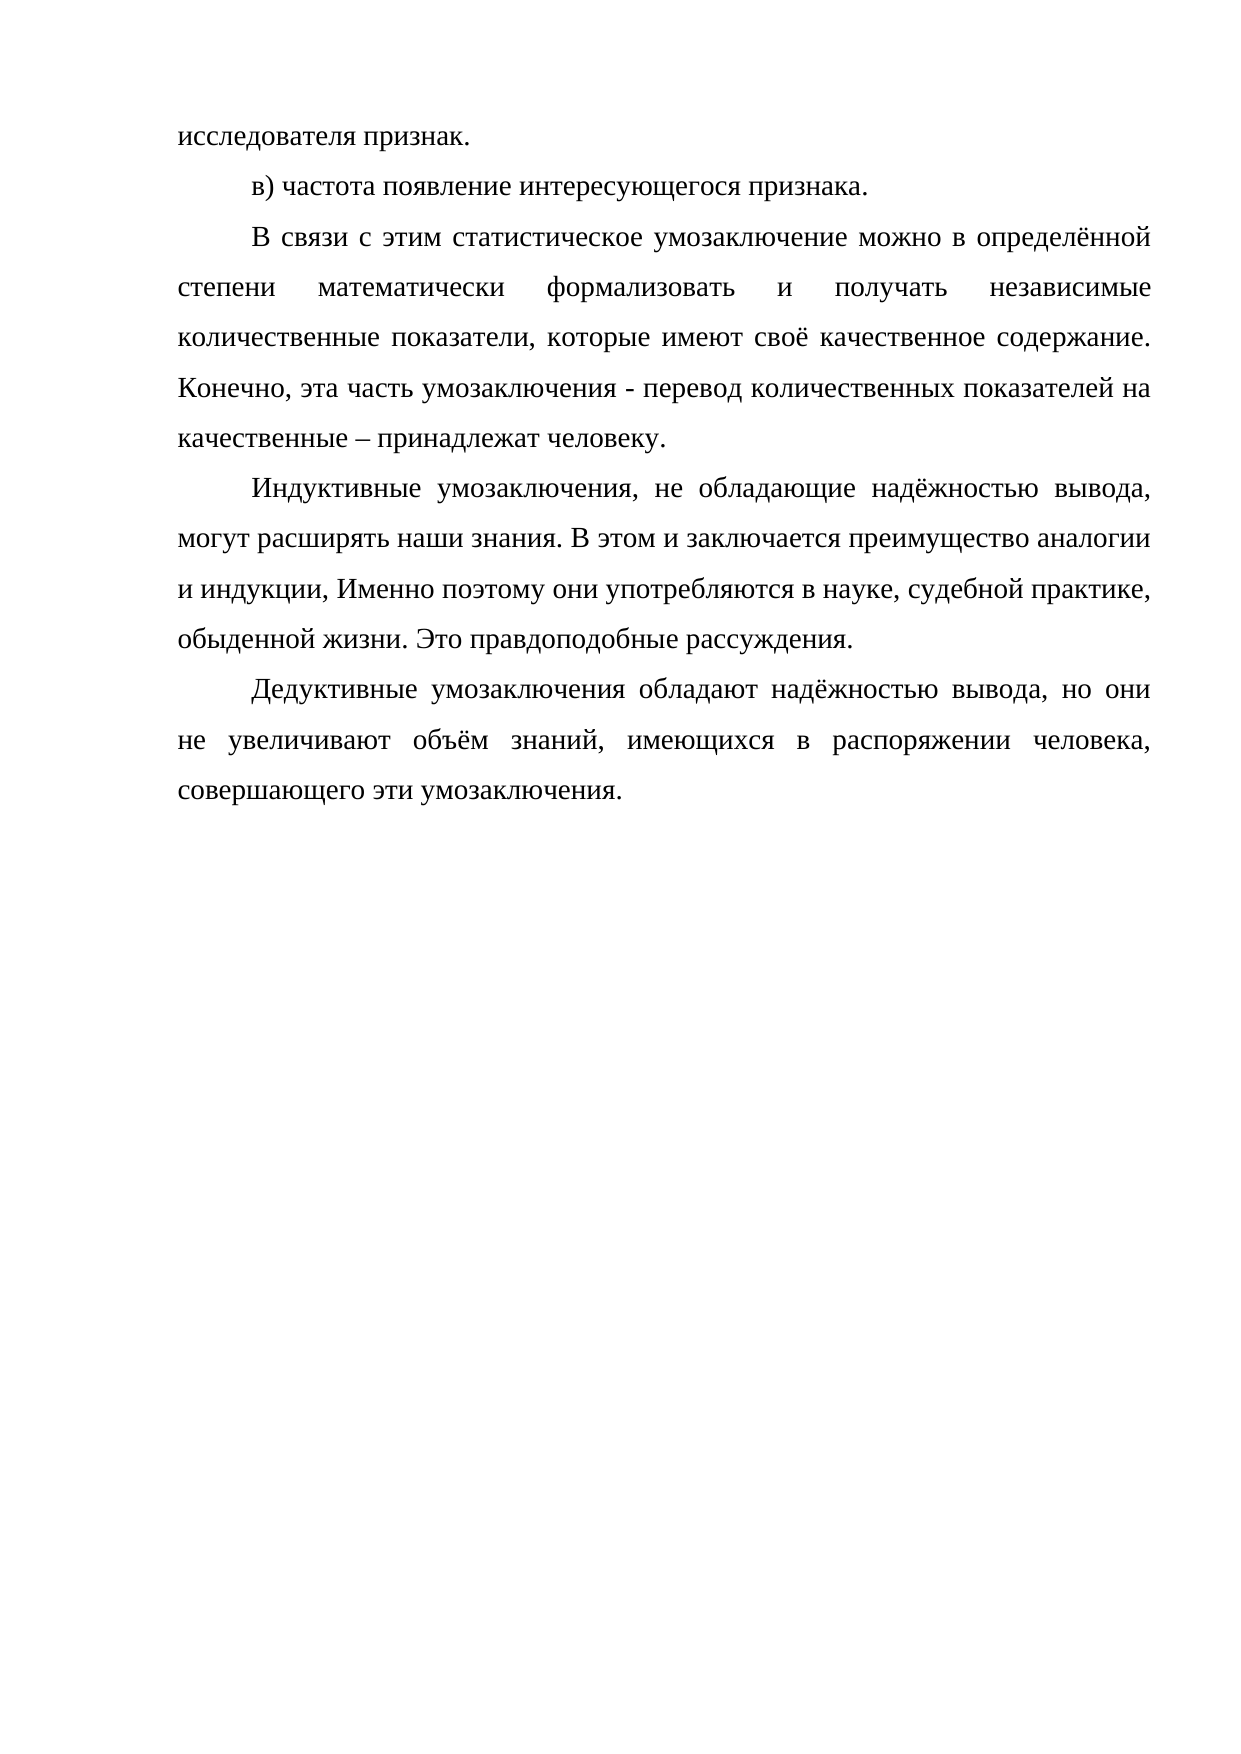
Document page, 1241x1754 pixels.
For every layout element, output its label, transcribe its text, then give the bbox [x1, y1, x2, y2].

text Индуктивные умозаключения, не обладающие надёжностью вывода, могут расширять наши знания. В этом и заключается преимущество аналогии и индукции, Именно поэтому они употребляются в науке, судебной практике, обыденной жизни. Это правдоподобные рассуждения. [177, 470, 1152, 655]
text Дедуктивные умозаключения обладают надёжностью вывода, но они не увеличивают объём знаний, имеющихся в распоряжении человека, совершающего эти умозаключения. [177, 672, 1152, 806]
text в) частота появление интересующегося признака. [177, 168, 1152, 202]
text В связи с этим статистическое умозаключение можно в определённой степени математически формализовать и получать независимые количественные показатели, которые имеют своё качественное содержание. Конечно, эта часть умозаключения - перевод количественных показателей на качественные – принадлежат человеку. [177, 219, 1152, 453]
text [177, 118, 1152, 152]
